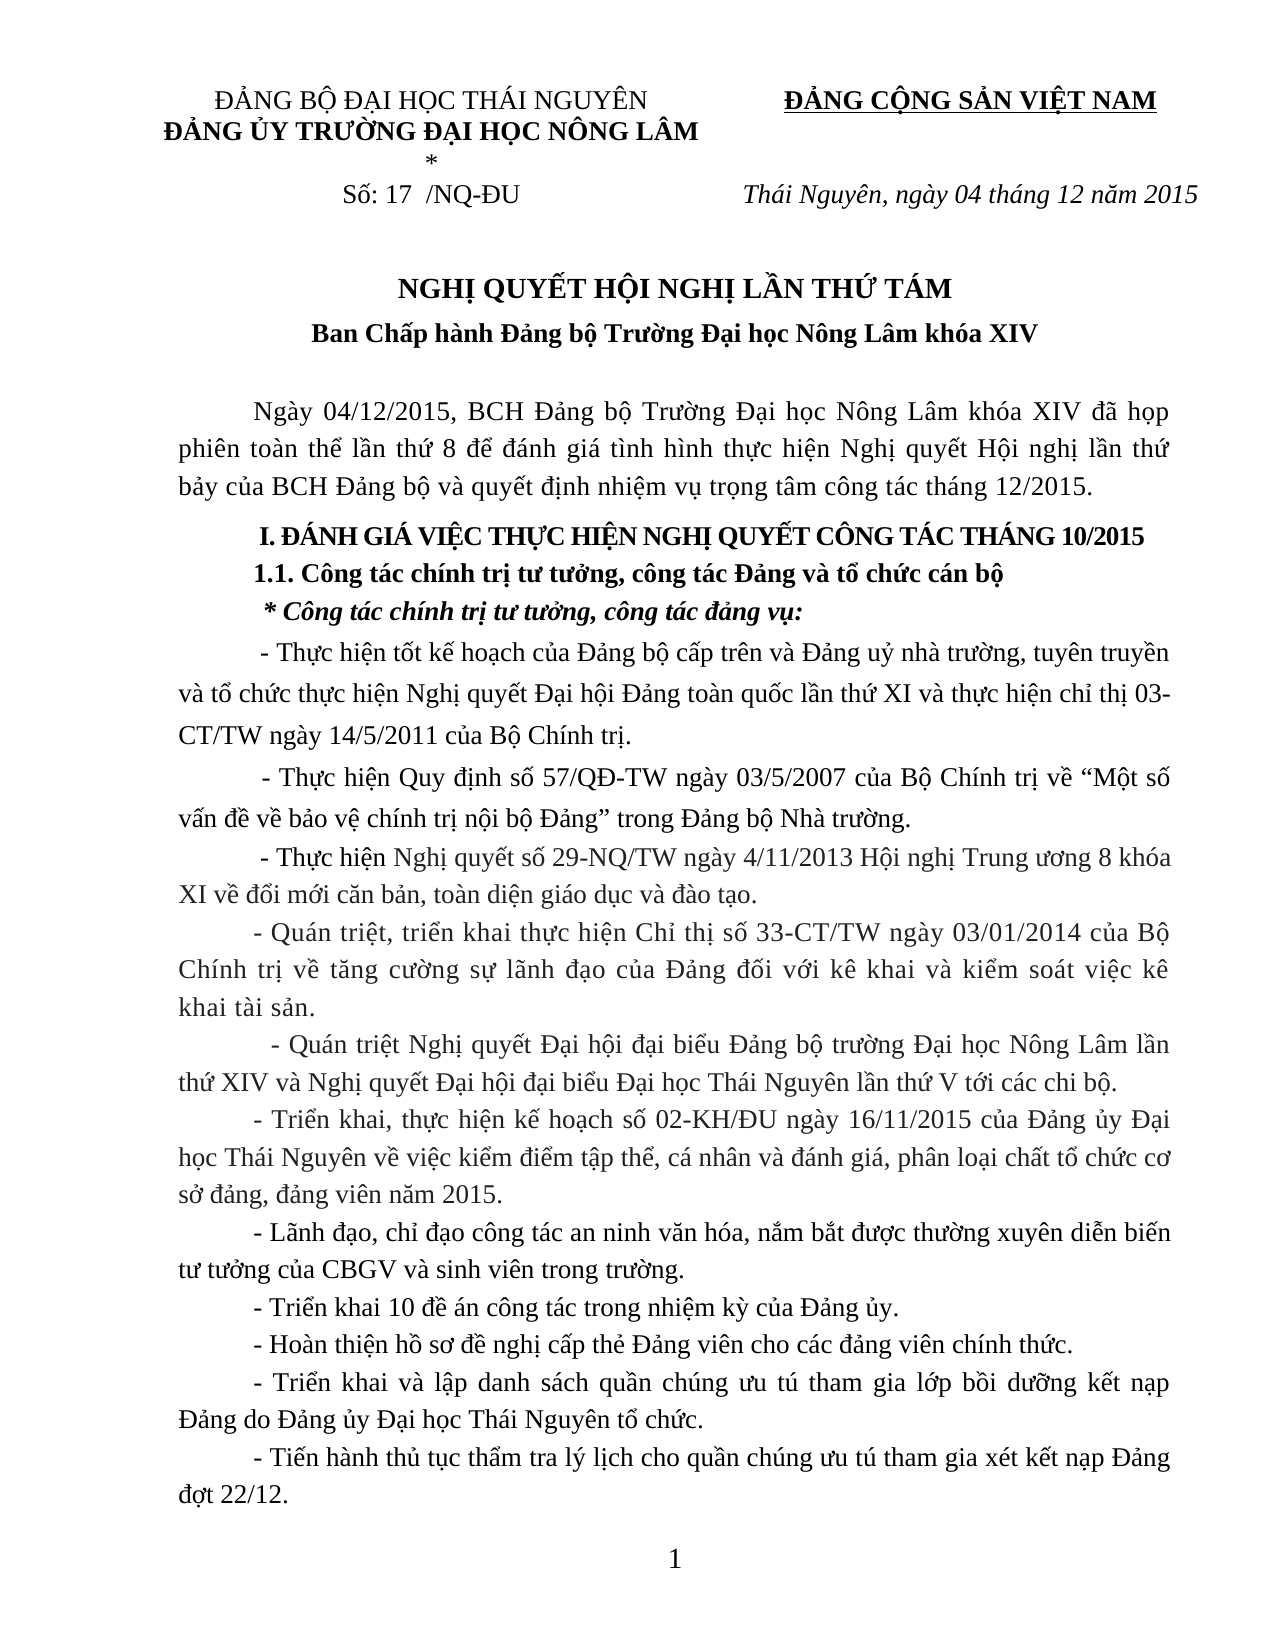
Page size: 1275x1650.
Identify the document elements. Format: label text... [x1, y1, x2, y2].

text - Tiến hành thủ tục thẩm tra lý lịch cho quần chúng ưu tú tham gia xét kết nạp Đảng đợt 22/12. [178, 1436, 1172, 1511]
text - Triển khai 10 đề án công tác trong nhiệm kỳ của Đảng ủy. [178, 1286, 1172, 1323]
text - Thực hiện Nghị quyết số 29-NQ/TW ngày 4/11/2013 Hội nghị Trung ương 8 khóa XI về đổi mới căn bản, toàn diện giáo dục và đào tạo. [178, 836, 1172, 911]
table_header ĐẢNG BỘ ĐẠI HỌC THÁI NGUYÊN ĐẢNG ỦY TRƯỜNG ĐẠI HỌC NÔNG LÂM * Số: 17 /NQ-ĐU [141, 84, 722, 209]
text - Quán triệt, triển khai thực hiện Chỉ thị số 33-CT/TW ngày 03/01/2014 của Bộ Chính trị về tăng cường sự lãnh đạo của Đảng đối với kê khai và kiểm soát việc kê khai tài sản. [178, 911, 1172, 953]
text * Công tác chính trị tư tưởng, công tác đảng vụ: [178, 590, 1172, 628]
text Ngày 04/12/2015, BCH Đảng bộ Trường Đại học Nông Lâm khóa XIV đã họp phiên toàn thể lần thứ 8 để đánh giá tình hình thực hiện Nghị quyết Hội nghị lần thứ bảy của BCH Đảng bộ và quyết định nhiệm vụ trọng tâm công tác tháng 12/2015. [178, 390, 1172, 503]
text - Triển khai và lập danh sách quần chúng ưu tú tham gia lớp bồi dưỡng kết nạp Đảng do Đảng ủy Đại học Thái Nguyên tổ chức. [178, 1361, 1172, 1436]
text - Thực hiện tốt kế hoạch của Đảng bộ cấp trên và Đảng uỷ nhà trường, tuyên truyền và tổ chức thực hiện Nghị quyết Đại hội Đảng toàn quốc lần thứ XI và thực hiện chỉ thị 03-CT/TW ngày 14/5/2011 của Bộ Chính trị. [178, 628, 1172, 753]
text - Thực hiện Quy định số 57/QĐ-TW ngày 03/5/2007 của Bộ Chính trị về “Một số vấn đề về bảo vệ chính trị nội bộ Đảng” trong Đảng bộ Nhà trường. [178, 753, 1172, 836]
text - Triển khai, thực hiện kế hoạch số 02-KH/ĐU ngày 16/11/2015 của Đảng ủy Đại học Thái Nguyên về việc kiểm điểm tập thể, cá nhân và đánh giá, phân loại chất tổ chức cơ sở đảng, đảng viên năm 2015. [178, 1098, 1172, 1141]
text Ban Chấp hành Đảng bộ Trường Đại học Nông Lâm khóa XIV [178, 317, 1172, 348]
text - Triển khai, thực hiện kế hoạch số 02-KH/ĐU ngày 16/11/2015 của Đảng ủy Đại học Thái Nguyên về việc kiểm điểm tập thể, cá nhân và đánh giá, phân loại chất tổ chức cơ sở đảng, đảng viên năm 2015. [178, 1172, 1172, 1211]
text - Lãnh đạo, chỉ đạo công tác an ninh văn hóa, nắm bắt được thường xuyên diễn biến tư tưởng của CBGV và sinh viên trong trường. [178, 1211, 1172, 1286]
table_header ĐẢNG CỘNG SẢN VIỆT NAM Thái Nguyên, ngày 04 tháng 12 năm 2015 [722, 84, 1219, 209]
text - Quán triệt, triển khai thực hiện Chỉ thị số 33-CT/TW ngày 03/01/2014 của Bộ Chính trị về tăng cường sự lãnh đạo của Đảng đối với kê khai và kiểm soát việc kê khai tài sản. [178, 984, 1172, 1023]
text - Quán triệt Nghị quyết Đại hội đại biểu Đảng bộ trường Đại học Nông Lâm lần thứ XIV và Nghị quyết Đại hội đại biểu Đại học Thái Nguyên lần thứ V tới các chi bộ. [178, 1023, 1172, 1098]
text 1.1. Công tác chính trị tư tưởng, công tác Đảng và tổ chức cán bộ [178, 553, 1172, 590]
text I. ĐÁNH GIÁ VIỆC THỰC HIỆN NGHỊ QUYẾT CÔNG TÁC THÁNG 10/2015 [178, 515, 1172, 553]
text NGHỊ QUYẾT HỘI NGHỊ LẦN THỨ TÁM [178, 271, 1172, 305]
text - Hoàn thiện hồ sơ đề nghị cấp thẻ Đảng viên cho các đảng viên chính thức. [178, 1323, 1172, 1361]
